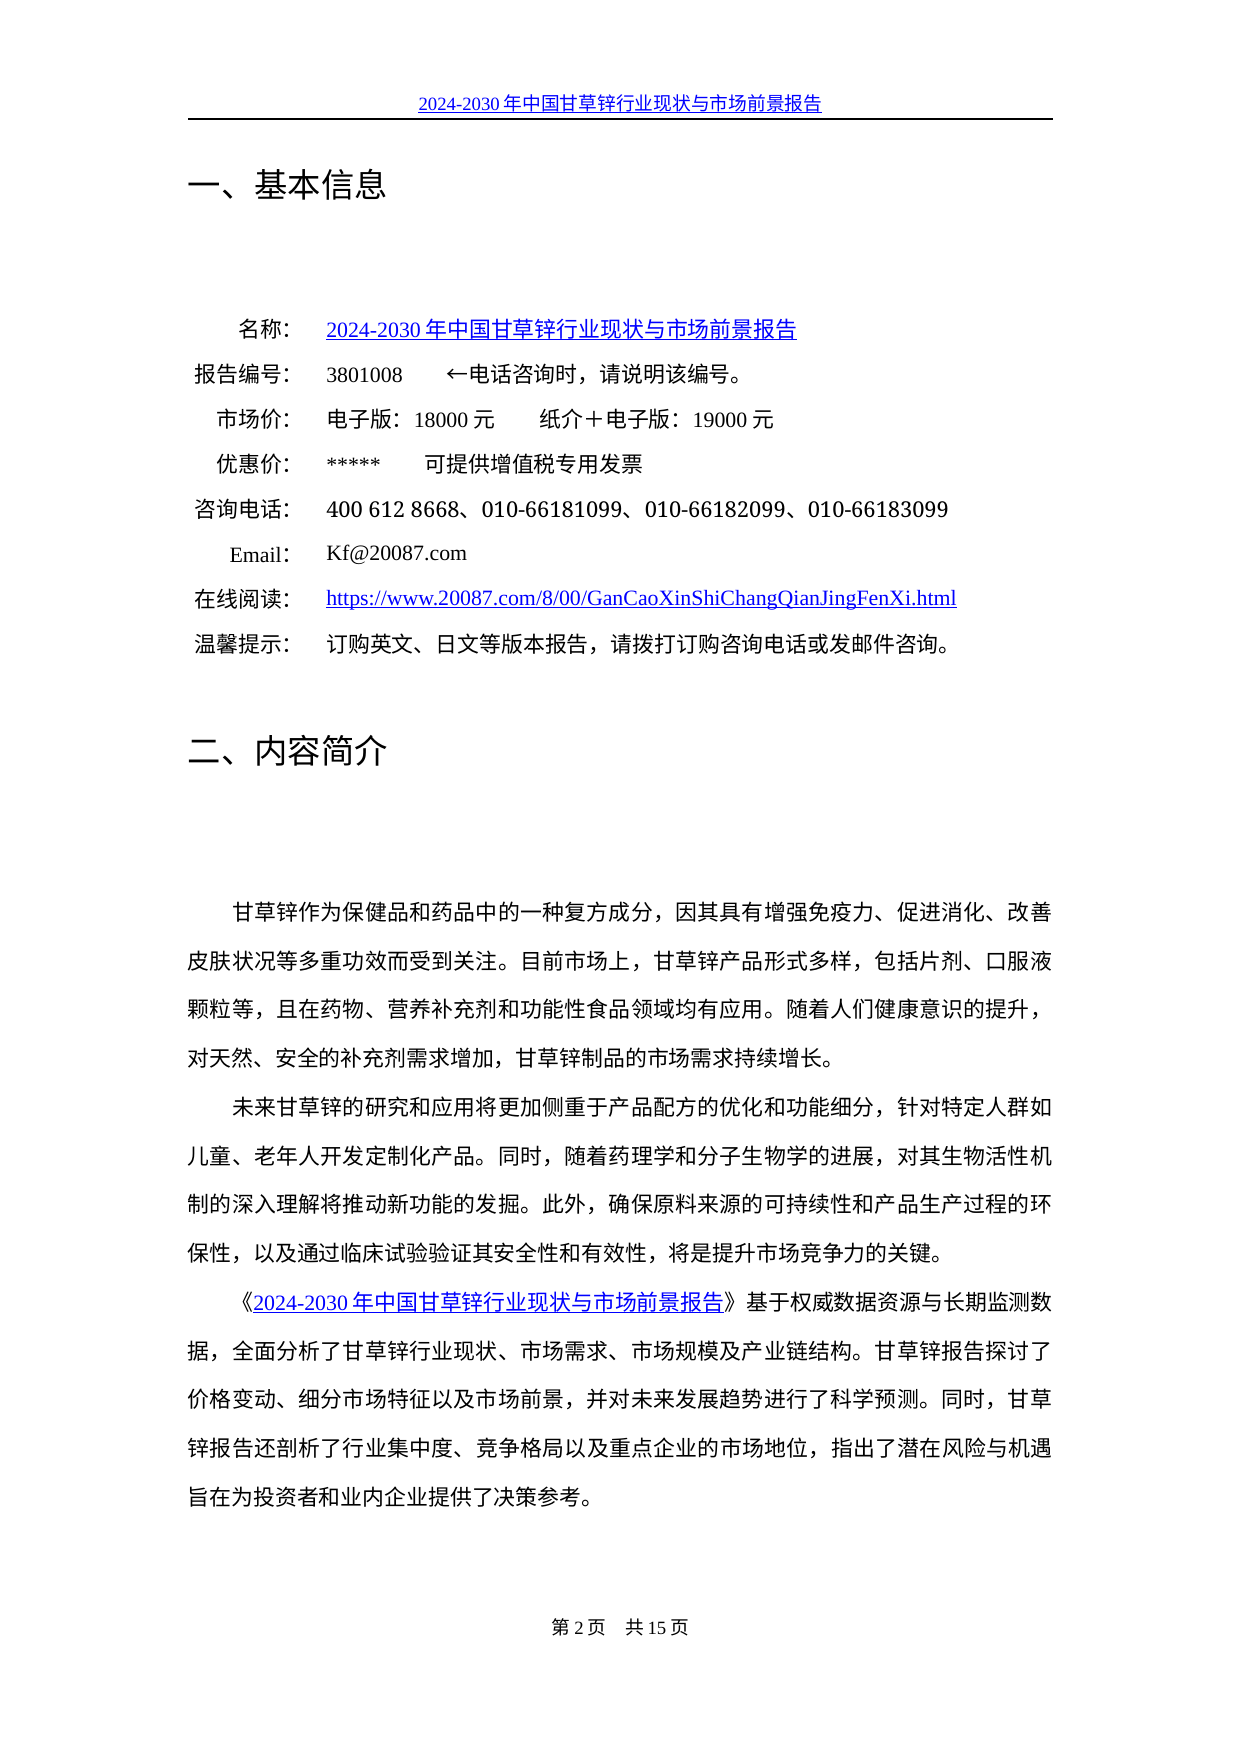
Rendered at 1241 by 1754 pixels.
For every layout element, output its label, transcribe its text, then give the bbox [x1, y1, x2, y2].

table_cell 在线阅读： [167, 582, 315, 627]
table_header 名称： [167, 312, 315, 357]
table_cell 订购英文、日文等版本报告，请拨打订购咨询电话或发邮件咨询。 [315, 627, 1073, 672]
table_cell 市场价： [167, 402, 315, 447]
table_cell 温馨提示： [167, 627, 315, 672]
table_cell 咨询电话： [167, 492, 315, 537]
table_cell 400 612 8668、010-66181099、010-66182099、010-66183099 [315, 492, 1073, 537]
title 二、内容简介 [187, 717, 1053, 782]
title 一、基本信息 [187, 150, 1053, 215]
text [187, 894, 1053, 1512]
table_cell Email： [167, 537, 315, 582]
table_cell 3801008 ←电话咨询时，请说明该编号。 [315, 357, 1073, 402]
table_cell 电子版：18000 元 纸介＋电子版：19000 元 [315, 402, 1073, 447]
table_cell Kf@20087.com [315, 537, 1073, 582]
table_cell 报告编号： [167, 357, 315, 402]
table_header 2024-2030年中国甘草锌行业现状与市场前景报告 [315, 312, 1073, 357]
table_cell [315, 582, 1073, 627]
table_cell 优惠价： [167, 447, 315, 492]
table_cell ***** 可提供增值税专用发票 [315, 447, 1073, 492]
